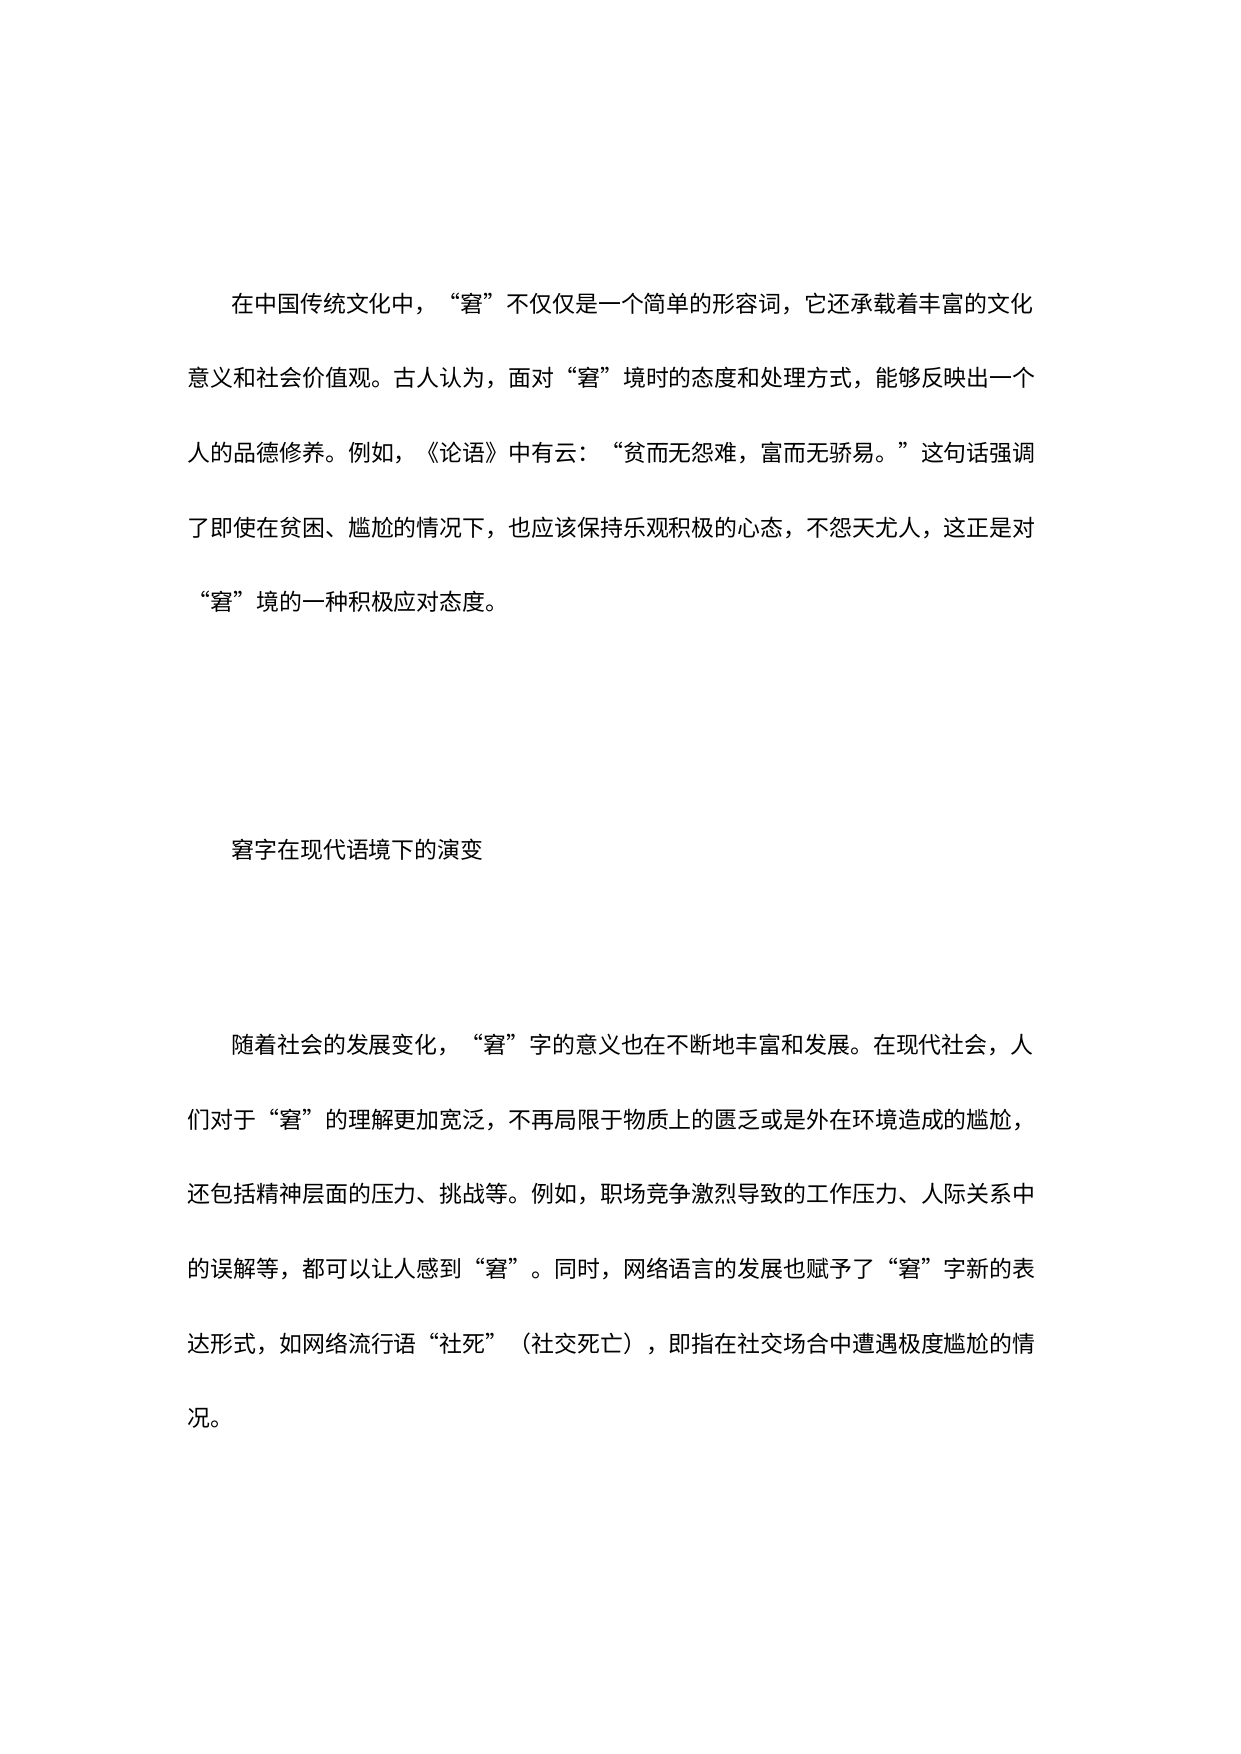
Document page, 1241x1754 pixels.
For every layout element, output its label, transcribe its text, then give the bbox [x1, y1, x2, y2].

text 窘字在现代语境下的演变 [187, 817, 1053, 882]
text 在中国传统文化中，“窘”不仅仅是一个简单的形容词，它还承载着丰富的文化意义和社会价值观。古人认为，面对“窘”境时的态度和处理方式，能够反映出一个人的品德修养。例如，《论语》中有云：“贫而无怨难，富而无骄易。”这句话强调了即使在贫困、尴尬的情况下，也应该保持乐观积极的心态，不怨天尤人，这正是对“窘”境的一种积极应对态度。 [187, 270, 1053, 633]
text 随着社会的发展变化，“窘”字的意义也在不断地丰富和发展。在现代社会，人们对于“窘”的理解更加宽泛，不再局限于物质上的匮乏或是外在环境造成的尴尬，还包括精神层面的压力、挑战等。例如，职场竞争激烈导致的工作压力、人际关系中的误解等，都可以让人感到“窘”。同时，网络语言的发展也赋予了“窘”字新的表达形式，如网络流行语“社死”（社交死亡），即指在社交场合中遭遇极度尴尬的情况。 [187, 1011, 1053, 1449]
